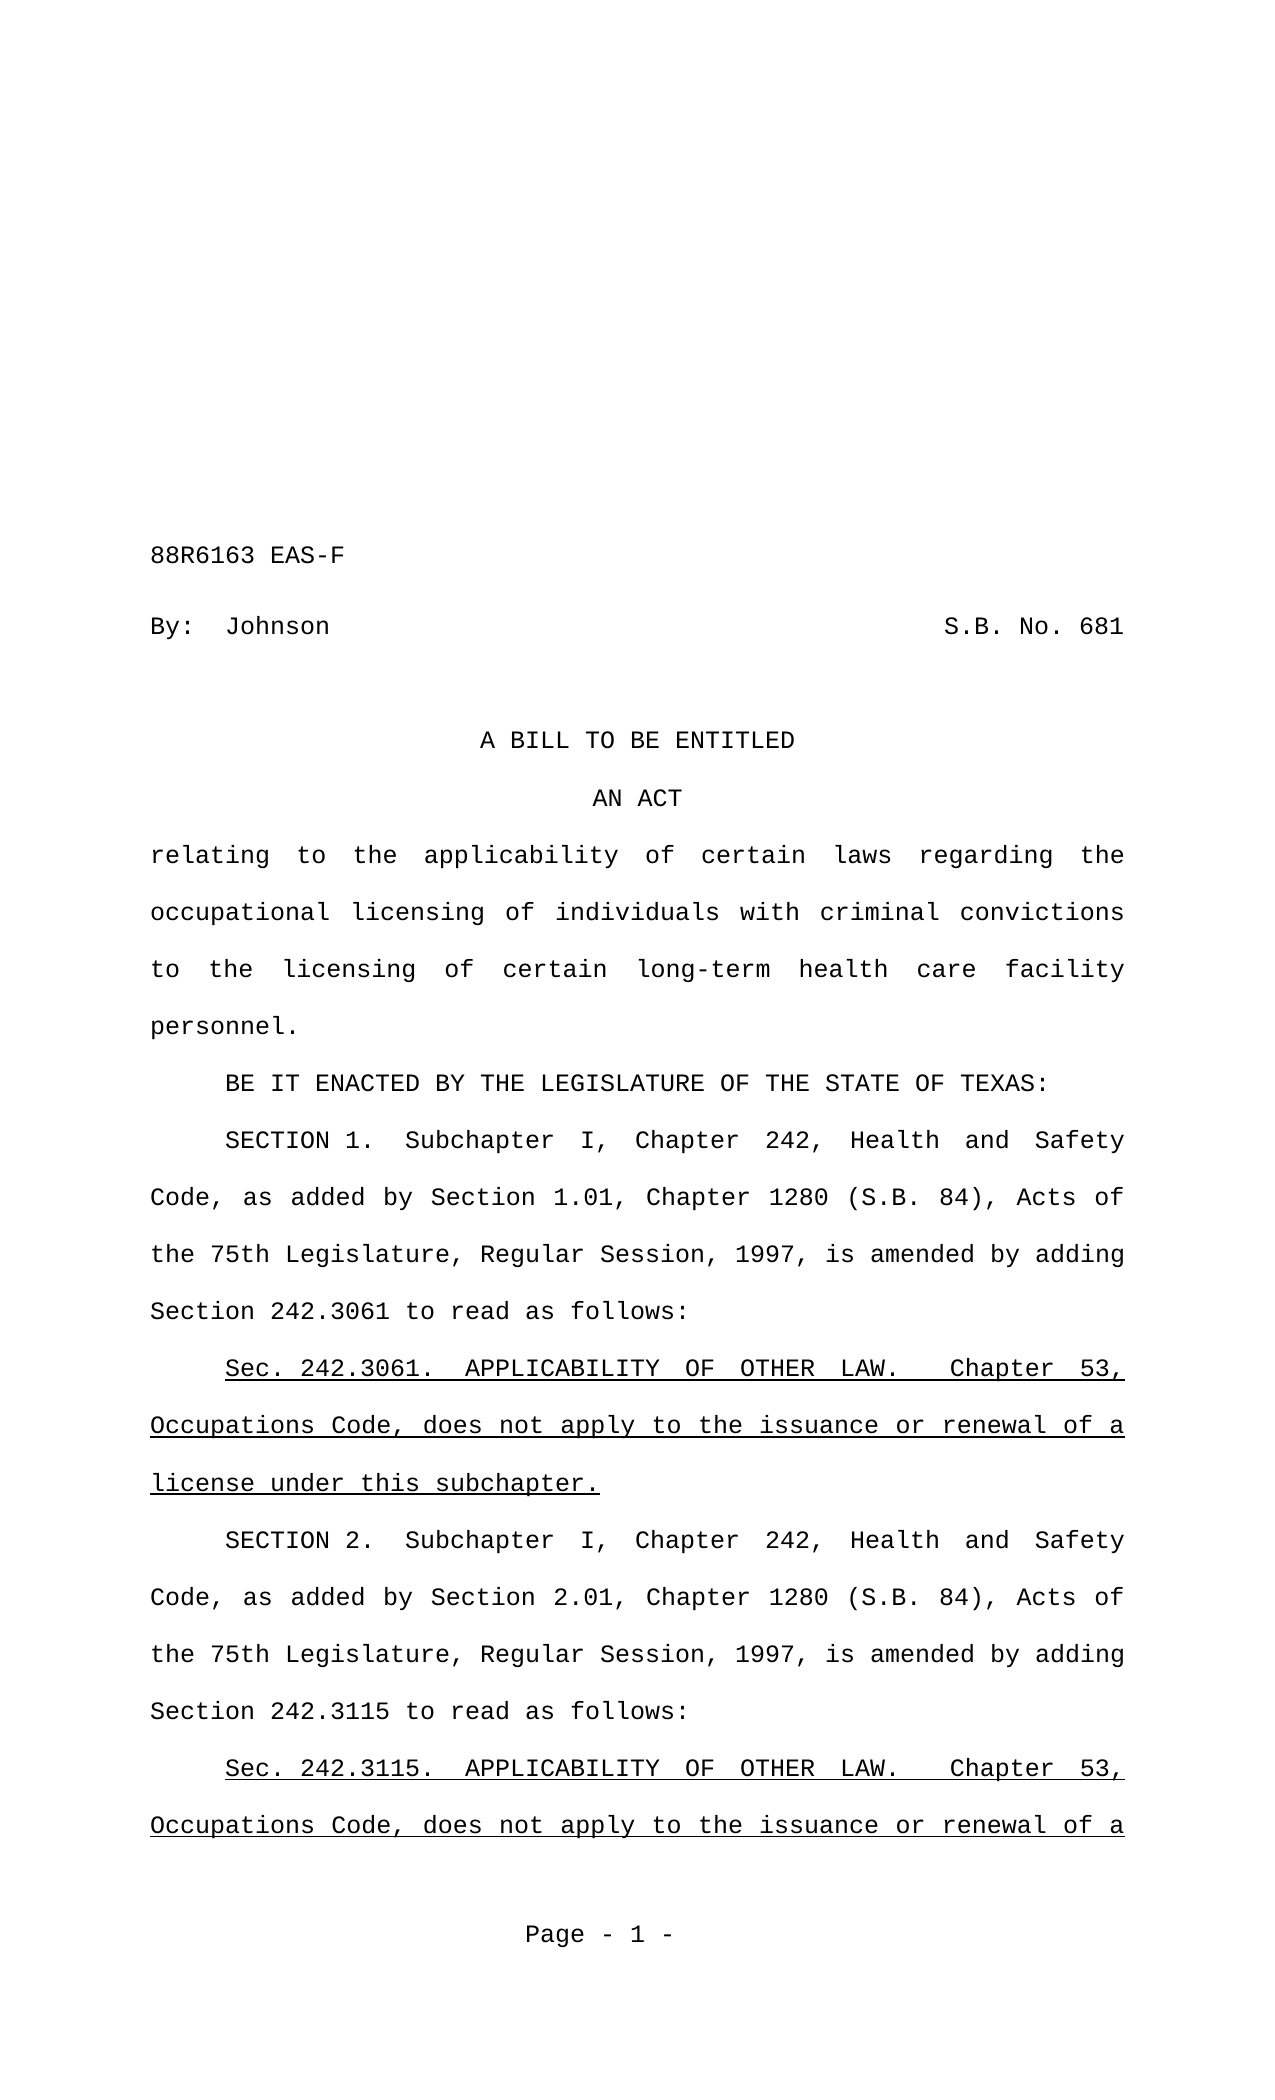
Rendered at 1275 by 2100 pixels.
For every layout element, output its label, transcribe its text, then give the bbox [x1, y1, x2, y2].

text A BILL TO BE ENTITLED [150, 728, 1125, 756]
text Sec. 242.3061. APPLICABILITY OF OTHER LAW. Chapter 53, Occupations Code, does not apply to the issuance or renewal of a license under this subchapter. [150, 1356, 1125, 1436]
text BE IT ENACTED BY THE LEGISLATURE OF THE STATE OF TEXAS: [150, 1070, 1125, 1099]
text Sec. 242.3061. APPLICABILITY OF OTHER LAW. Chapter 53, Occupations Code, does not apply to the issuance or renewal of a license under this subchapter. [150, 1438, 1125, 1498]
text AN ACT [150, 785, 1125, 813]
text 88R6163 EAS-F [150, 542, 1125, 571]
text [150, 1755, 1125, 1836]
text By: Johnson S.B. No. 681 [150, 614, 1125, 642]
text relating to the applicability of certain laws regarding the occupational licensing of individuals with criminal convictions to the licensing of certain long-term health care facility personnel. [150, 842, 1125, 1042]
text SECTION 1. Subchapter I, Chapter 242, Health and Safety Code, as added by Section 1.01, Chapter 1280 (S.B. 84), Acts of the 75th Legislature, Regular Session, 1997, is amended by adding Section 242.3061 to read as follows: [150, 1127, 1125, 1327]
text SECTION 2. Subchapter I, Chapter 242, Health and Safety Code, as added by Section 2.01, Chapter 1280 (S.B. 84), Acts of the 75th Legislature, Regular Session, 1997, is amended by adding Section 242.3115 to read as follows: [150, 1527, 1125, 1727]
